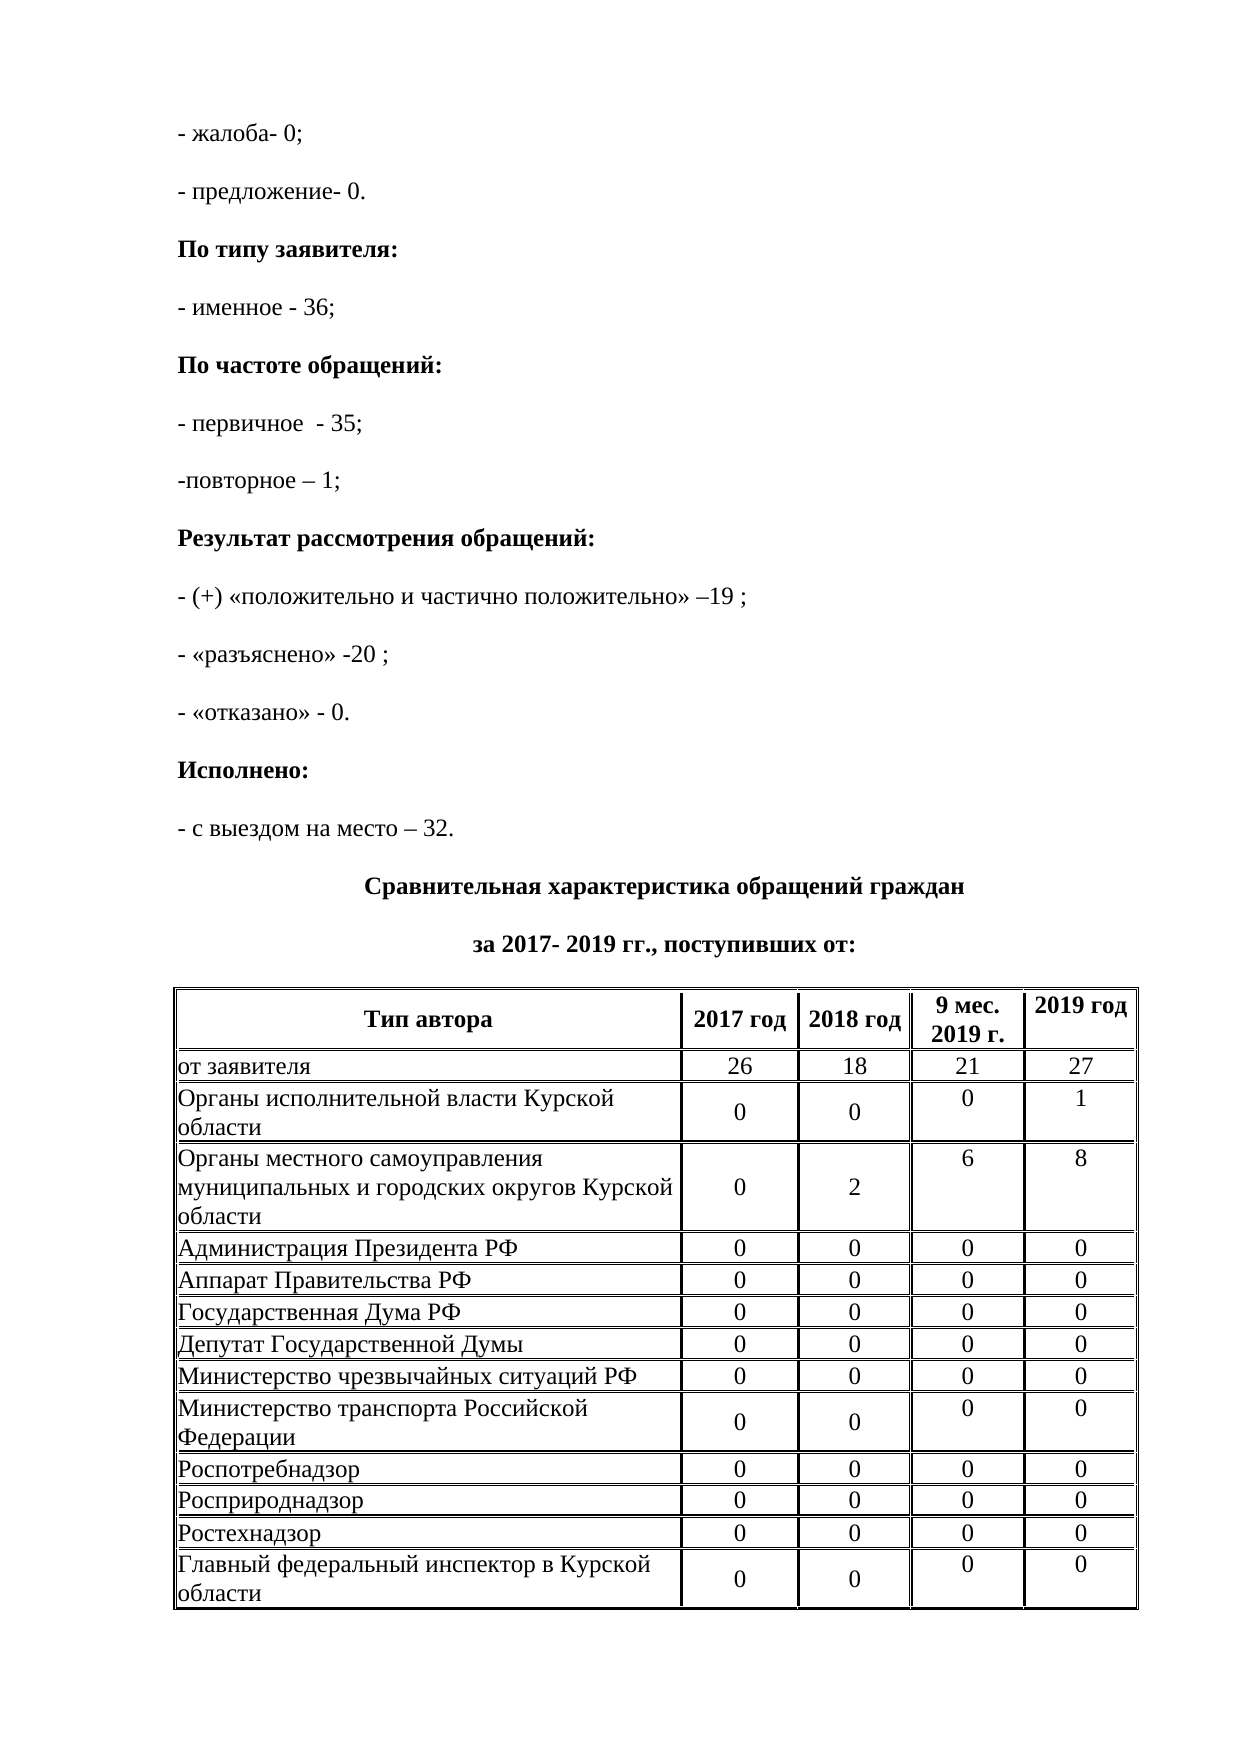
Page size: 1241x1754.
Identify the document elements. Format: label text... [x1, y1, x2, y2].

table_cell 0 [683, 1361, 797, 1390]
table_header 2019 год [1024, 990, 1136, 1048]
table_cell 2 [800, 1144, 909, 1230]
table_cell 0 [683, 1083, 797, 1140]
table_cell 0 [911, 1550, 1024, 1607]
table_cell Государственная Дума РФ [175, 1294, 681, 1326]
table_cell 0 [1024, 1294, 1137, 1326]
text за 2017- 2019 гг., поступивших от: [177, 929, 1152, 958]
table_cell 0 [683, 1329, 797, 1358]
table_cell 0 [1024, 1546, 1136, 1607]
table_cell 0 [683, 1265, 797, 1294]
table_cell 0 [1024, 1262, 1137, 1294]
text - с выездом на место – 32. [177, 813, 1152, 842]
text - «отказано» - 0. [177, 697, 1152, 726]
table_cell 0 [1024, 1230, 1137, 1262]
table_cell 0 [683, 1297, 797, 1326]
table_cell Органы местного самоуправления муниципальных и городских округов Курской области [177, 1140, 680, 1230]
table_cell 0 [800, 1393, 909, 1450]
text -повторное – 1; [177, 466, 1152, 494]
table_cell Министерство чрезвычайных ситуаций РФ [175, 1358, 681, 1390]
table_cell 0 [913, 1454, 1023, 1482]
table_cell 0 [913, 1486, 1023, 1514]
table_cell 0 [683, 1486, 797, 1514]
table_header 9 мес. 2019 г. [911, 988, 1024, 1048]
table_cell 0 [913, 1393, 1023, 1450]
table_cell 27 [1024, 1048, 1137, 1079]
text - именное - 36; [177, 292, 1152, 321]
text - «разъяснено» -20 ; [177, 639, 1152, 668]
table_header 2017 год [681, 988, 798, 1048]
text По частоте обращений: [177, 350, 1152, 378]
table_cell 0 [800, 1329, 909, 1358]
table_cell 0 [800, 1297, 909, 1326]
table_cell 0 [683, 1454, 797, 1482]
text Исполнено: [177, 755, 1152, 784]
table_cell 0 [800, 1454, 909, 1482]
table_cell 26 [683, 1051, 797, 1079]
table_cell 8 [1026, 1140, 1136, 1230]
table_cell 1 [1026, 1080, 1136, 1140]
table_cell 0 [800, 1265, 909, 1294]
table_cell Аппарат Правительства РФ [175, 1262, 681, 1294]
table_cell 0 [800, 1083, 909, 1140]
text - (+) «положительно и частично положительно» –19 ; [177, 581, 1152, 610]
table_cell 0 [913, 1233, 1023, 1262]
table_cell 6 [913, 1144, 1023, 1230]
table_cell 0 [800, 1486, 909, 1514]
table_cell Министерство транспорта Российской Федерации [175, 1390, 681, 1450]
table_cell Органы исполнительной власти Курской области [177, 1080, 680, 1140]
table_cell Роспотребнадзор [177, 1450, 680, 1482]
text По типу заявителя: [177, 234, 1152, 263]
table_cell 0 [913, 1083, 1023, 1140]
table_cell 0 [800, 1233, 909, 1262]
table_cell 0 [681, 1550, 798, 1607]
table_cell 0 [913, 1518, 1023, 1546]
table_cell 0 [683, 1393, 797, 1450]
table_cell 0 [913, 1297, 1023, 1326]
table_cell 0 [913, 1329, 1023, 1358]
table_cell 0 [800, 1361, 909, 1390]
text Результат рассмотрения обращений: [177, 523, 1152, 552]
table_cell 0 [913, 1361, 1023, 1390]
table_cell 0 [798, 1546, 911, 1607]
text Сравнительная характеристика обращений граждан [177, 871, 1152, 900]
table_cell 0 [1026, 1514, 1136, 1546]
table_cell 0 [683, 1144, 797, 1230]
table_cell 0 [1024, 1358, 1137, 1390]
table_header Тип автора [177, 990, 681, 1048]
text - первичное - 35; [177, 408, 1152, 436]
table_cell 21 [913, 1051, 1023, 1079]
table_cell 0 [1026, 1450, 1136, 1482]
table_header 2018 год [798, 988, 911, 1048]
table_cell 0 [913, 1265, 1023, 1294]
table_cell 0 [1024, 1390, 1137, 1450]
table_cell Ростехнадзор [177, 1514, 680, 1546]
table_cell 0 [683, 1518, 797, 1546]
text - предложение- 0. [177, 176, 1152, 205]
table_cell 0 [683, 1233, 797, 1262]
text - жалоба- 0; [177, 118, 1152, 147]
table_cell 0 [1026, 1483, 1136, 1514]
table_cell Депутат Государственной Думы [175, 1326, 681, 1358]
table_cell Росприроднадзор [177, 1483, 680, 1514]
table_cell Администрация Президента РФ [175, 1230, 681, 1262]
table_cell Главный федеральный инспектор в Курской области [177, 1546, 681, 1607]
table_cell от заявителя [175, 1048, 681, 1079]
table_cell 18 [800, 1051, 909, 1079]
table_cell 0 [1024, 1326, 1137, 1358]
table_cell 0 [800, 1518, 909, 1546]
